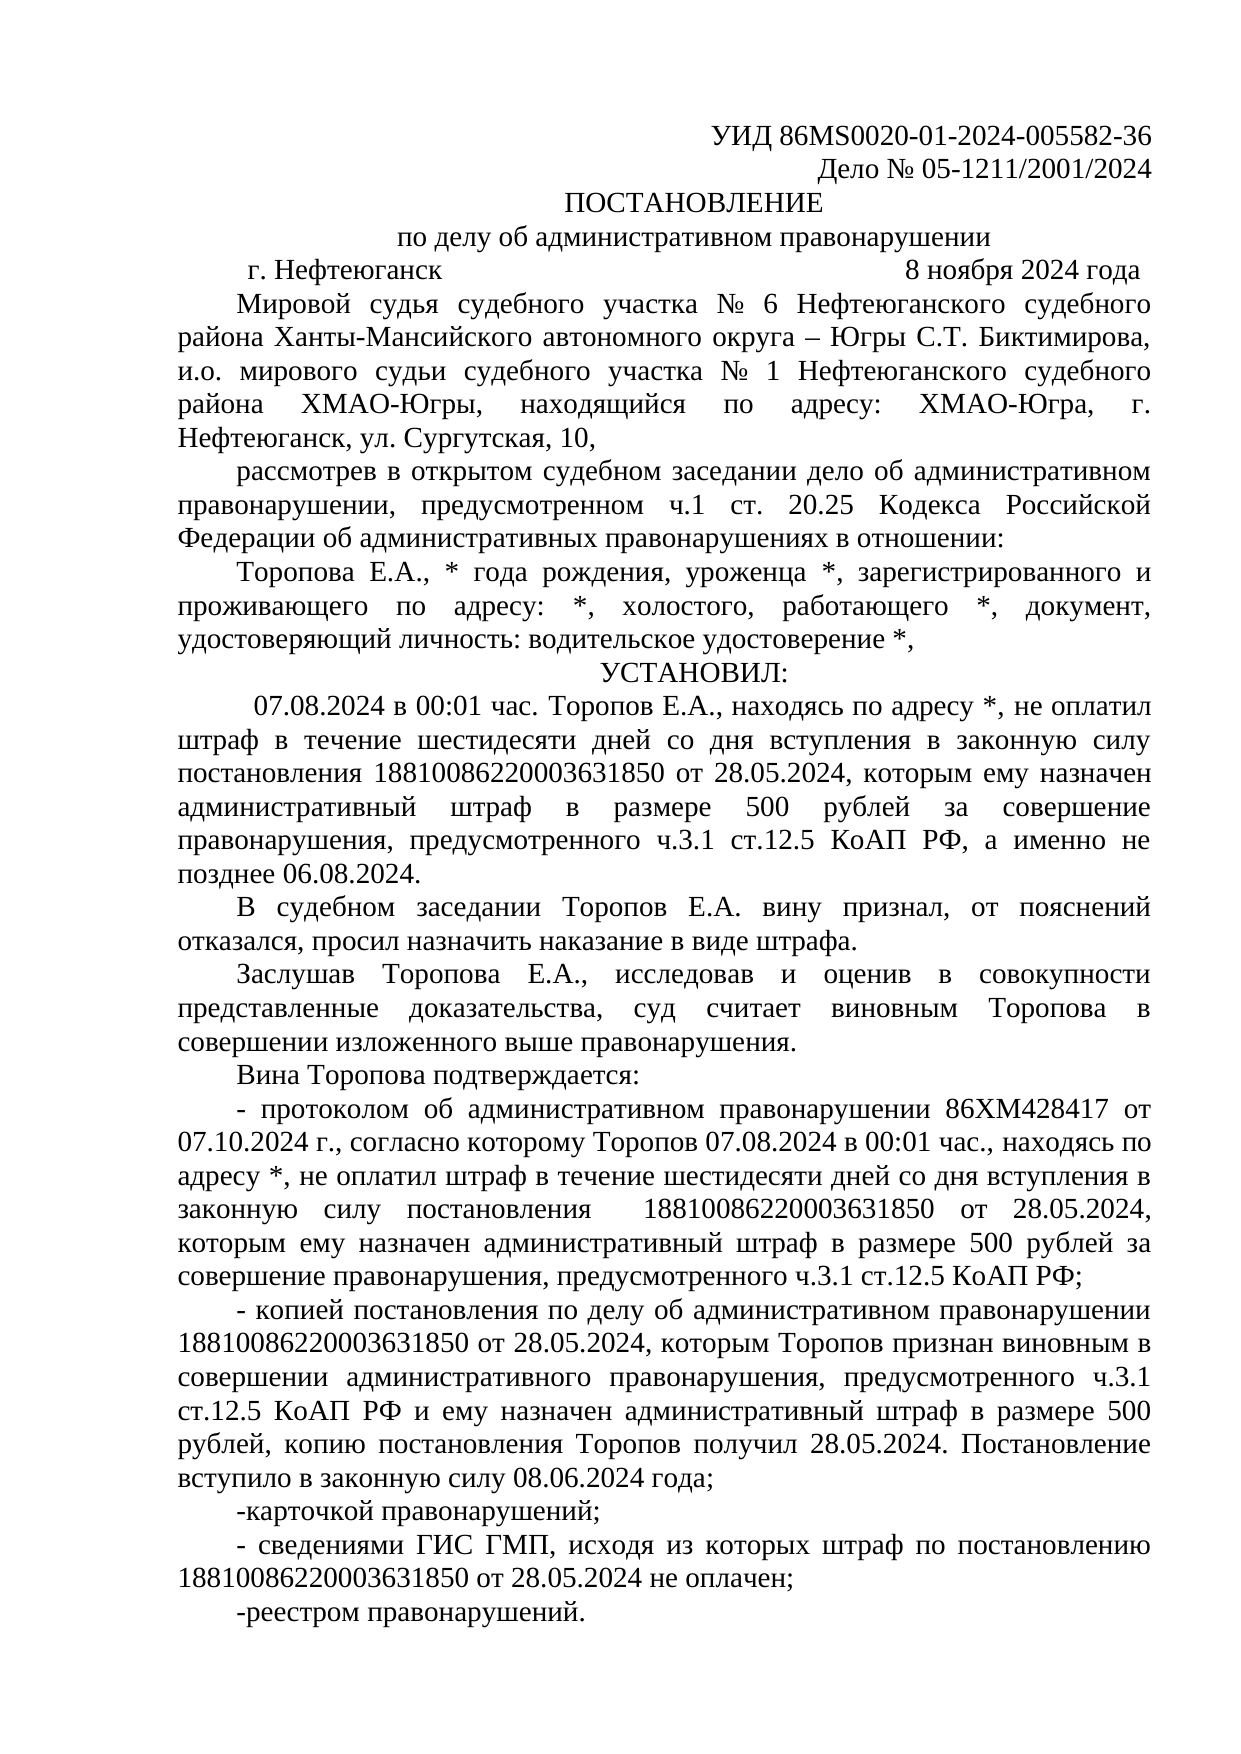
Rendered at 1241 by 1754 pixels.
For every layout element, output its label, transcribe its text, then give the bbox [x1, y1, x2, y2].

text -реестром правонарушений. [177, 1594, 1152, 1627]
text ПОСТАНОВЛЕНИЕ [177, 185, 1152, 219]
text по делу об административном правонарушении [177, 219, 1152, 252]
text - протоколом об административном правонарушении 86ХМ428417 от 07.10.2024 г., согласно которому Торопов 07.08.2024 в 00:01 час., находясь по адресу *, не оплатил штраф в течение шестидесяти дней со дня вступления в законную силу постановления 18810086220003631850 от 28.05.2024, которым ему назначен административный штраф в размере 500 рублей за совершение правонарушения, предусмотренного ч.3.1 ст.12.5 КоАП РФ; [177, 1091, 1152, 1292]
table_header г. Нефтеюганск [177, 252, 669, 286]
text - сведениями ГИС ГМП, исходя из которых штраф по постановлению 18810086220003631850 от 28.05.2024 не оплачен; [177, 1527, 1152, 1594]
table_header 8 ноября 2024 года [669, 252, 1152, 286]
text В судебном заседании Торопов Е.А. вину признал, от пояснений отказался, просил назначить наказание в виде штрафа. [177, 889, 1152, 957]
text Заслушав Торопова Е.А., исследовав и оценив в совокупности представленные доказательства, суд считает виновным Торопова в совершении изложенного выше правонарушения. [177, 957, 1152, 1057]
text Дело № 05-1211/2001/2024 [177, 152, 1152, 185]
text 07.08.2024 в 00:01 час. Торопов Е.А., находясь по адресу *, не оплатил штраф в течение шестидесяти дней со дня вступления в законную силу постановления 18810086220003631850 от 28.05.2024, которым ему назначен административный штраф в размере 500 рублей за совершение правонарушения, предусмотренного ч.3.1 ст.12.5 КоАП РФ, а именно не позднее 06.08.2024. [177, 688, 1152, 889]
text Мировой судья судебного участка № 6 Нефтеюганского судебного района Ханты-Мансийского автономного округа – Югры С.Т. Биктимирова, и.о. мирового судьи судебного участка № 1 Нефтеюганского судебного района ХМАО-Югры, находящийся по адресу: ХМАО-Югра, г. Нефтеюганск, ул. Сургутская, 10, [177, 286, 1152, 453]
text -карточкой правонарушений; [177, 1493, 1152, 1527]
text рассмотрев в открытом судебном заседании дело об административном правонарушении, предусмотренном ч.1 ст. 20.25 Кодекса Российской Федерации об административных правонарушениях в отношении: [177, 453, 1152, 554]
text УСТАНОВИЛ: [177, 655, 1152, 688]
text Торопова Е.А., * года рождения, уроженца *, зарегистрированного и проживающего по адресу: *, холостого, работающего *, документ, удостоверяющий личность: водительское удостоверение *, [177, 554, 1152, 655]
text Вина Торопова подтверждается: [177, 1057, 1152, 1091]
text УИД 86MS0020-01-2024-005582-36 [177, 118, 1152, 152]
text - копией постановления по делу об административном правонарушении 18810086220003631850 от 28.05.2024, которым Торопов признан виновным в совершении административного правонарушения, предусмотренного ч.3.1 ст.12.5 КоАП РФ и ему назначен административный штраф в размере 500 рублей, копию постановления Торопов получил 28.05.2024. Постановление вступило в законную силу 08.06.2024 года; [177, 1292, 1152, 1493]
